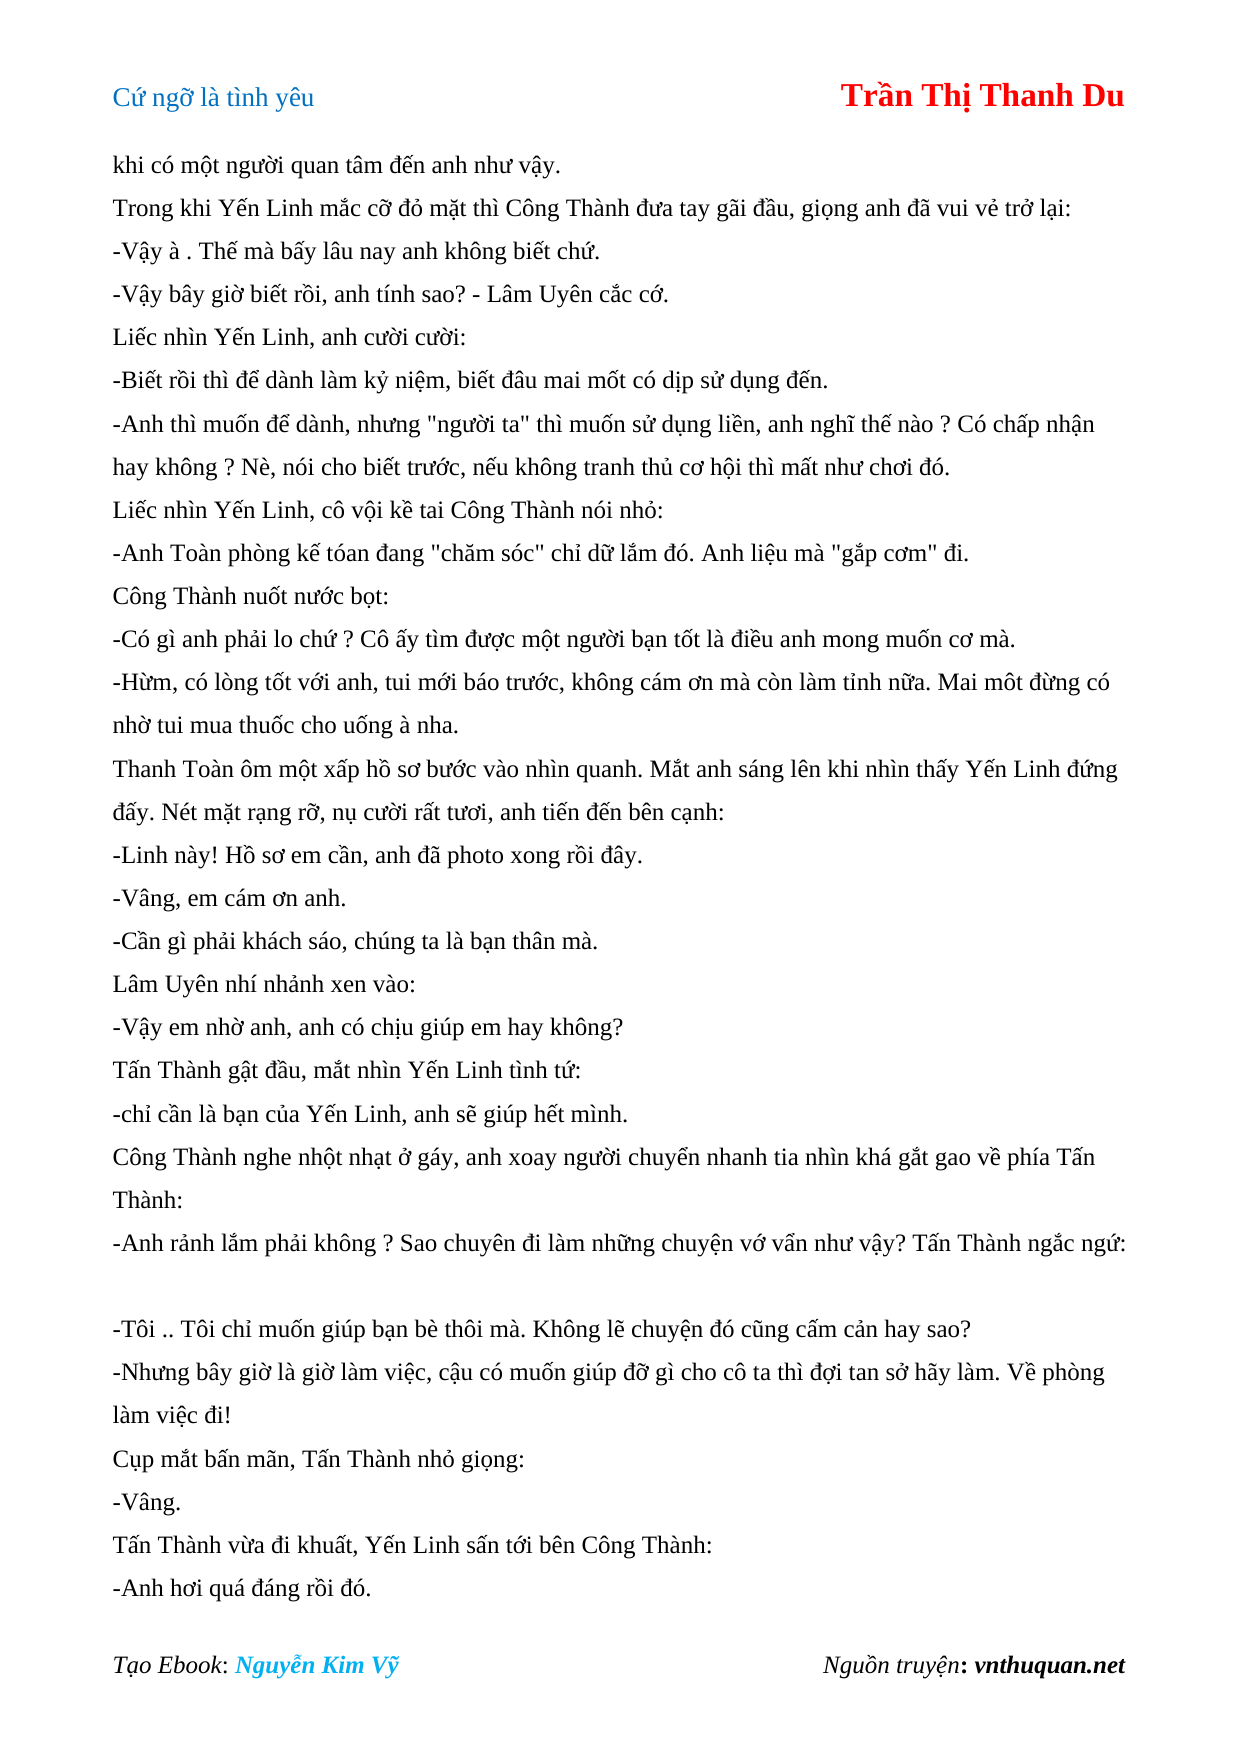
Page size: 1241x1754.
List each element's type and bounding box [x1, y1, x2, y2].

text [112, 150, 1128, 1602]
